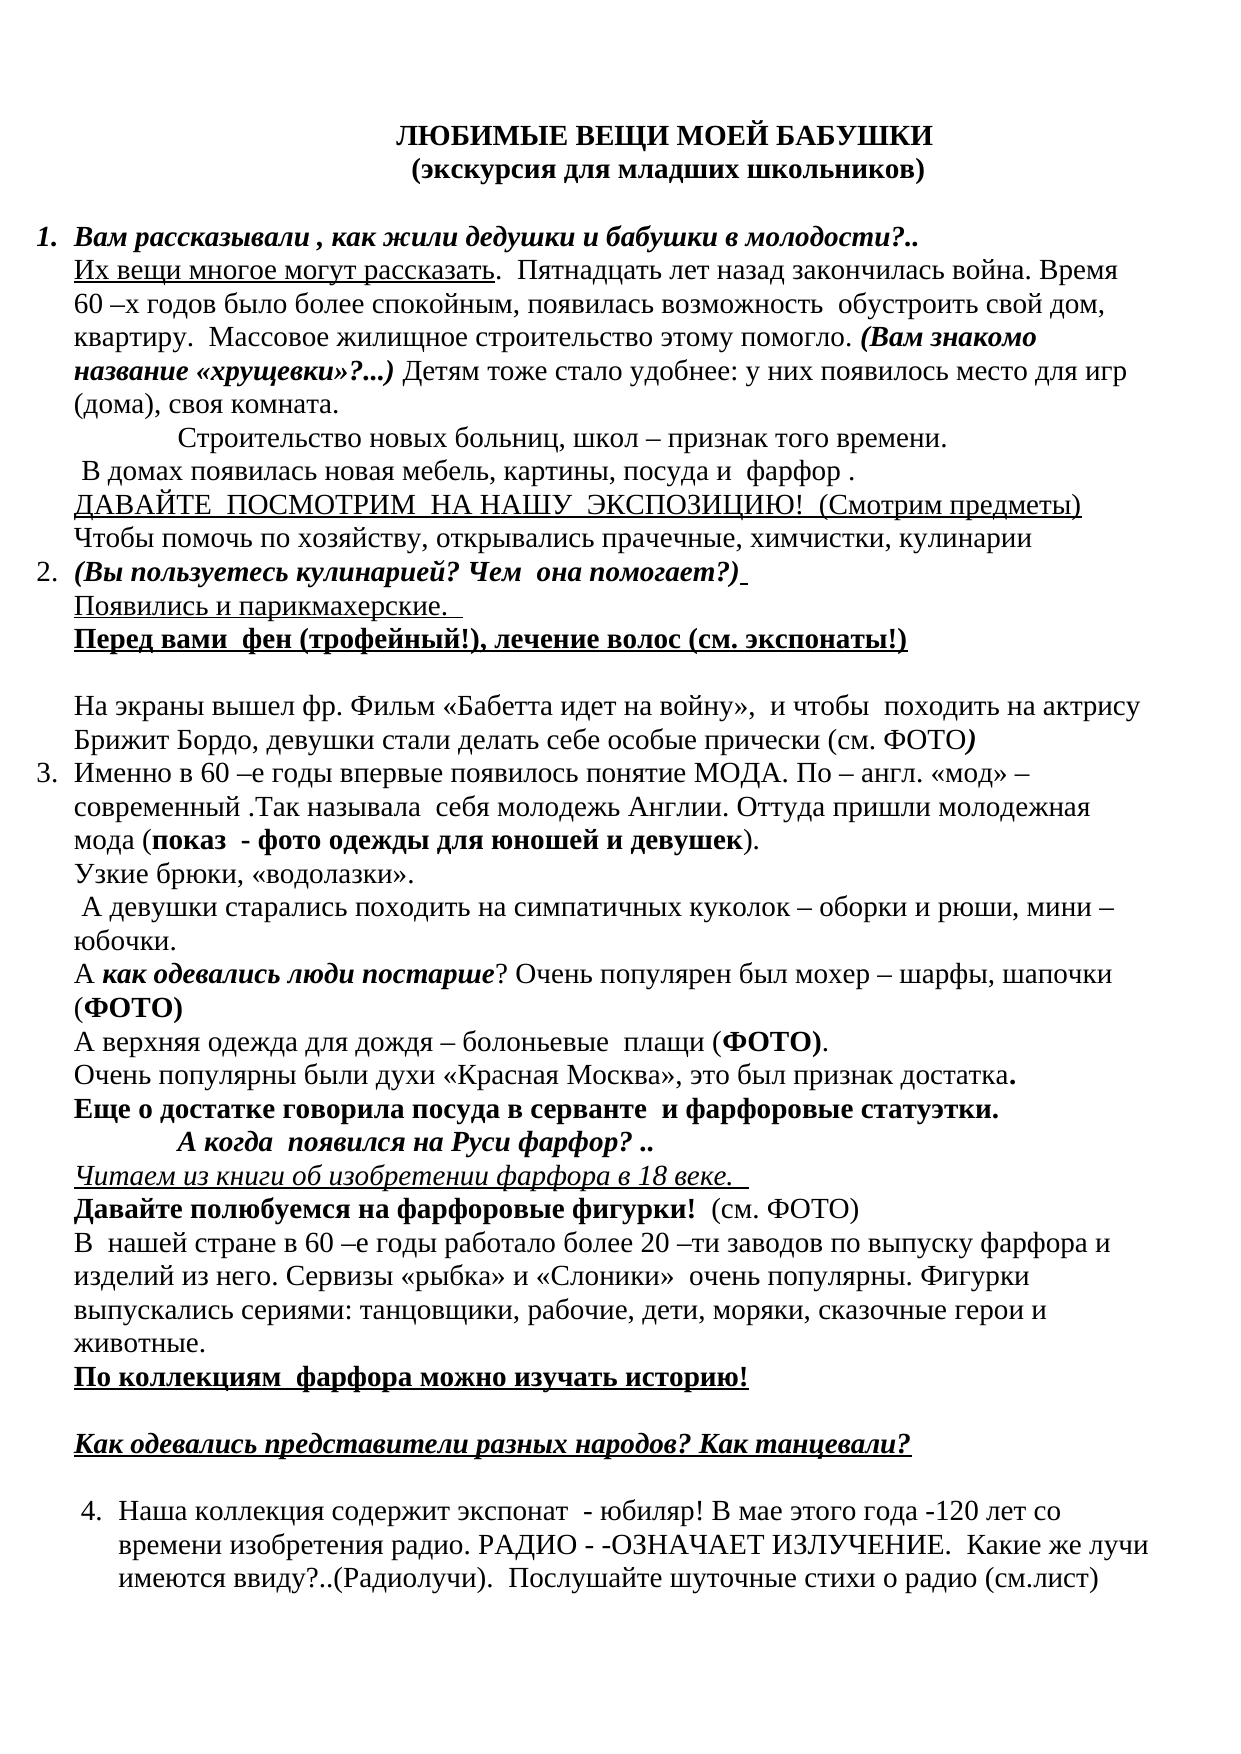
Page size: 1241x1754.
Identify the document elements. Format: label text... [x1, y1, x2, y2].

list Узкие брюки, «водолазки». [74, 856, 1152, 889]
text (экскурсия для младших школьников) [177, 152, 1152, 185]
list Как одевались представители разных народов? Как танцевали? [74, 1426, 1152, 1460]
list В нашей стране в 60 –е годы работало более 20 –ти заводов по выпуску фарфора и изделий из него. Сервизы «рыбка» и «Слоники» очень популярны. Фигурки выпускались сериями: танцовщики, рабочие, дети, моряки, сказочные герои и животные. [74, 1225, 1152, 1359]
list Появились и парикмахерские. [74, 588, 1152, 621]
list Вам рассказывали , как жили дедушки и бабушки в молодости?.. [36, 219, 1152, 252]
list ДАВАЙТЕ ПОСМОТРИМ НА НАШУ ЭКСПОЗИЦИЮ! (Смотрим предметы) [74, 487, 1152, 521]
list А верхняя одежда для дождя – болоньевые плащи (ФОТО). [74, 1024, 1152, 1057]
list На экраны вышел фр. Фильм «Бабетта идет на войну», и чтобы походить на актрису Брижит Бордо, девушки стали делать себе особые прически (см. ФОТО) [74, 688, 1152, 755]
list В домах появилась новая мебель, картины, посуда и фарфор . [74, 453, 1152, 487]
list Строительство новых больниц, школ – признак того времени. [74, 420, 1152, 453]
list Очень популярны были духи «Красная Москва», это был признак достатка. [74, 1057, 1152, 1091]
list Чтобы помочь по хозяйству, открывались прачечные, химчистки, кулинарии [74, 521, 1152, 554]
list А когда появился на Руси фарфор? .. [74, 1124, 1152, 1158]
list А как одевались люди постарше? Очень популярен был мохер – шарфы, шапочки (ФОТО) [74, 957, 1152, 1024]
list А девушки старались походить на симпатичных куколок – оборки и рюши, мини –юбочки. [74, 889, 1152, 957]
text ЛЮБИМЫЕ ВЕЩИ МОЕЙ БАБУШКИ [177, 118, 1152, 152]
list По коллекциям фарфора можно изучать историю! [74, 1359, 1152, 1393]
list (Вы пользуетесь кулинарией? Чем она помогает?) [36, 554, 1152, 588]
list Их вещи многое могут рассказать. Пятнадцать лет назад закончилась война. Время 60 –х годов было более спокойным, появилась возможность обустроить свой дом, квартиру. Массовое жилищное строительство этому помогло. (Вам знакомо название «хрущевки»?...) Детям тоже стало удобнее: у них появилось место для игр (дома), своя комната. [74, 252, 1152, 420]
list Наша коллекция содержит экспонат - юбиляр! В мае этого года -120 лет со времени изобретения радио. РАДИО - -ОЗНАЧАЕТ ИЗЛУЧЕНИЕ. Какие же лучи имеются ввиду?..(Радиолучи). Послушайте шуточные стихи о радио (см.лист) [81, 1493, 1152, 1594]
list Еще о достатке говорила посуда в серванте и фарфоровые статуэтки. [74, 1091, 1152, 1124]
list Перед вами фен (трофейный!), лечение волос (см. экспонаты!) [74, 621, 1152, 655]
list Именно в 60 –е годы впервые появилось понятие МОДА. По – англ. «мод» –современный .Так называла себя молодежь Англии. Оттуда пришли молодежная мода (показ - фото одежды для юношей и девушек). [36, 755, 1152, 856]
list Давайте полюбуемся на фарфоровые фигурки! (см. ФОТО) [74, 1191, 1152, 1225]
list Читаем из книги об изобретении фарфора в 18 веке. [74, 1158, 1152, 1191]
